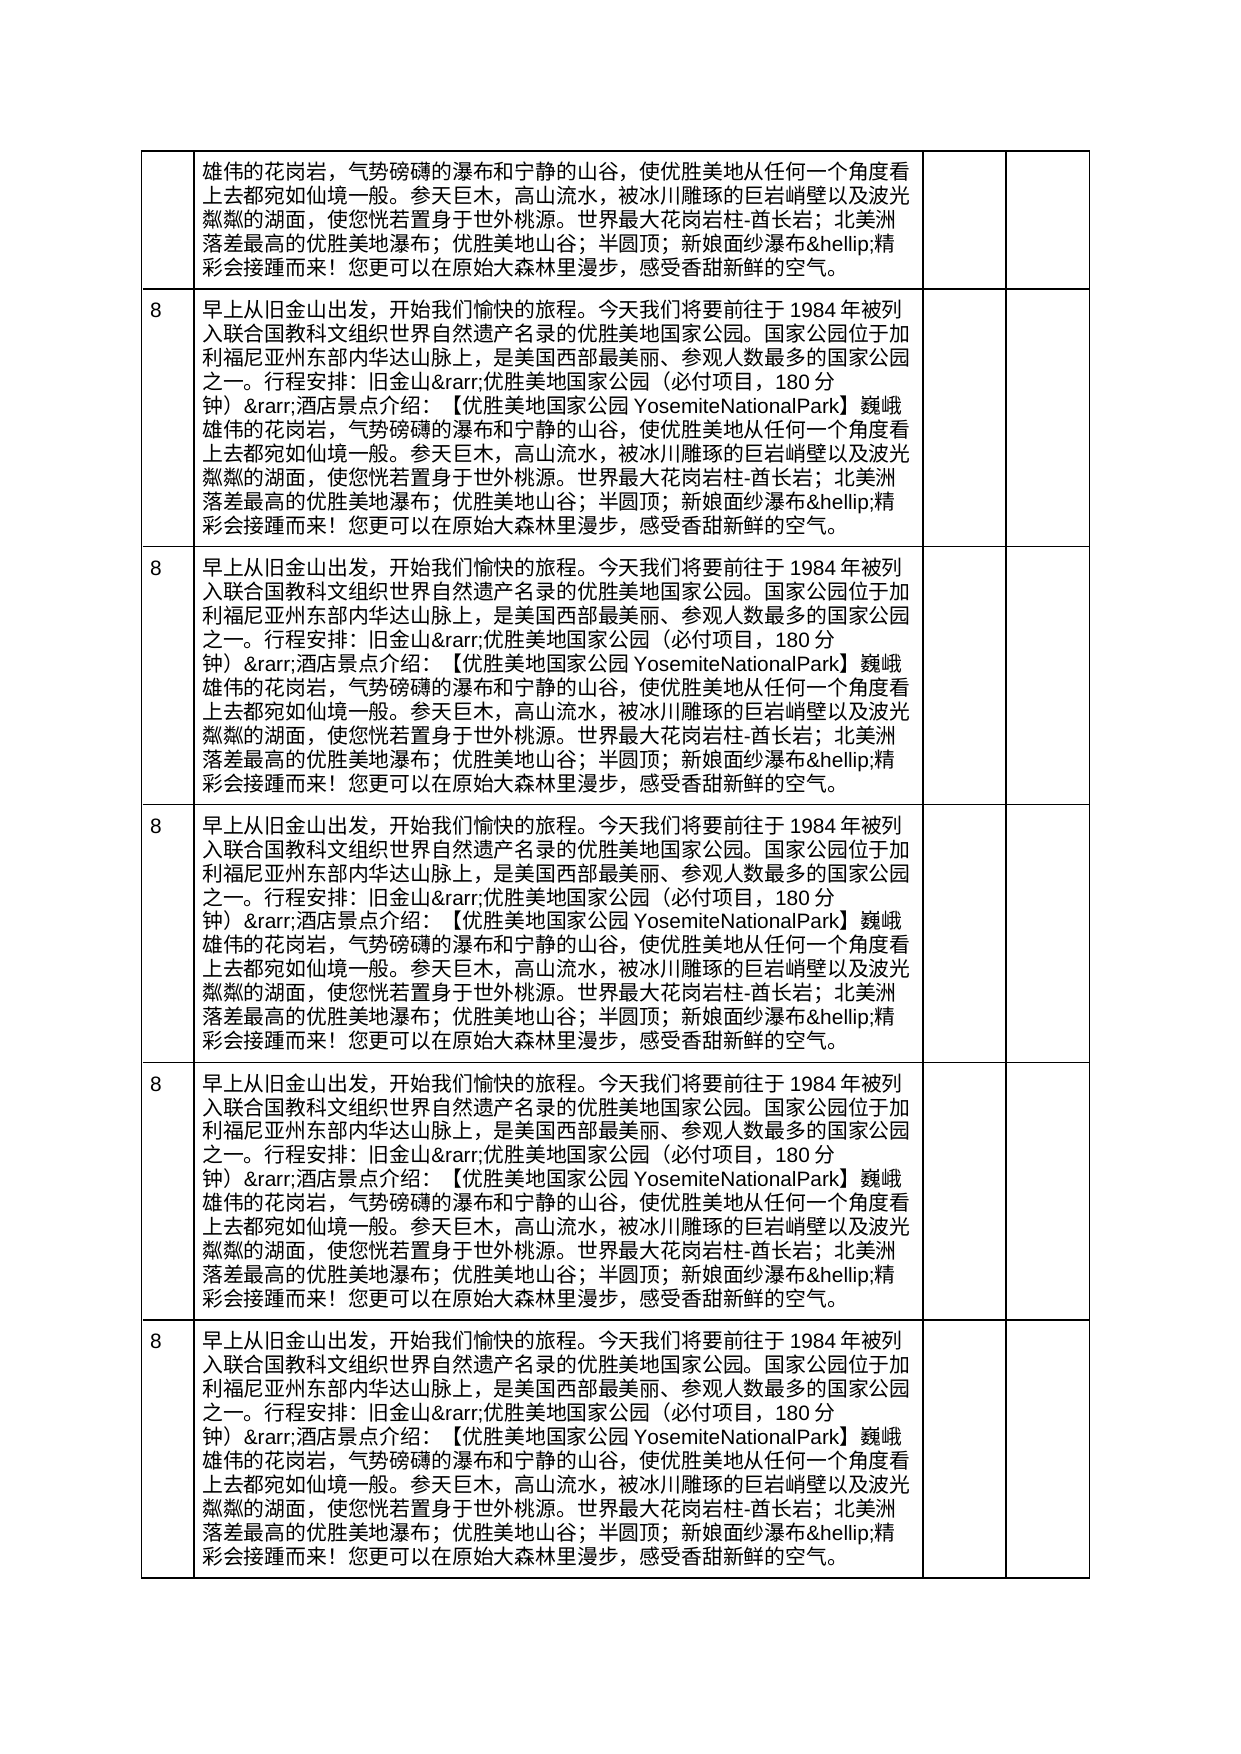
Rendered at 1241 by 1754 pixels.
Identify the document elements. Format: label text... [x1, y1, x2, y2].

table_cell [924, 1321, 1005, 1577]
table_cell [1007, 152, 1089, 288]
table_cell [924, 805, 1005, 1061]
table_cell 8 [142, 152, 193, 288]
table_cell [195, 1321, 922, 1577]
table_cell 8 [142, 1063, 193, 1319]
table_cell 8 [142, 547, 193, 804]
table_cell [1007, 805, 1089, 1061]
table_cell [1007, 547, 1089, 804]
table_cell [924, 1063, 1005, 1319]
table_cell [1007, 290, 1089, 546]
table_cell [1007, 1321, 1089, 1577]
table_cell 8 [142, 1320, 193, 1577]
table_cell 8 [142, 805, 193, 1061]
table_cell [924, 547, 1005, 804]
table_cell [924, 152, 1005, 288]
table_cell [195, 152, 922, 288]
table_cell [1007, 1063, 1089, 1319]
table_cell [924, 290, 1005, 546]
table_cell 8 [142, 289, 193, 546]
